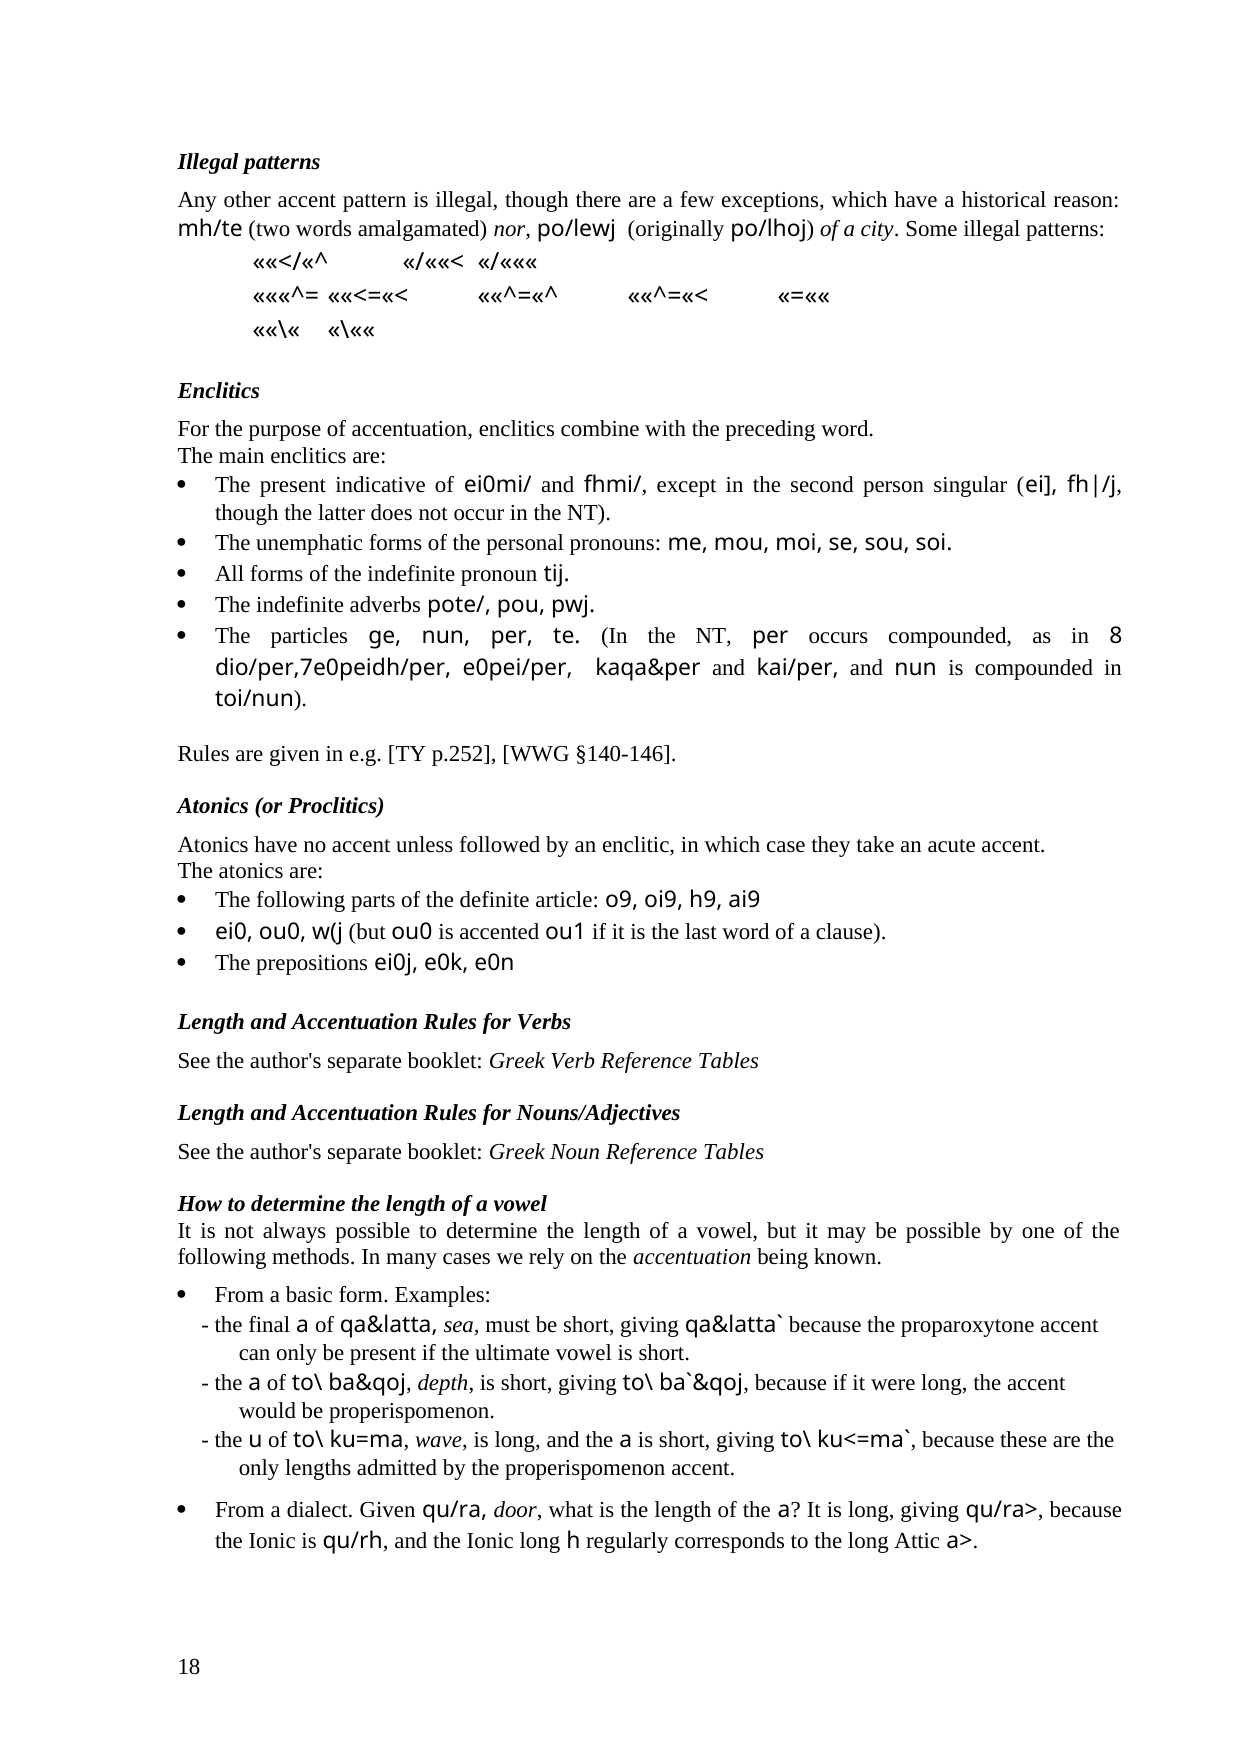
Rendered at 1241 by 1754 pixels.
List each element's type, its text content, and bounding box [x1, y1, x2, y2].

text Atonics (or Proclitics) [177, 792, 1122, 819]
text Illegal patterns [177, 148, 1122, 174]
text the u of to\ ku=ma, wave, is long, and the a is short, giving to\ ku<=ma`, because these are the only lengths admitted by the properispomenon accent. [201, 1423, 1122, 1481]
text the a of to\ ba&qoj, depth, is short, giving to\ ba`&qoj, because if it were long, the accent would be properispomenon. [201, 1365, 1122, 1423]
text Any other accent pattern is illegal, though there are a few exceptions, which have a historical reason: mh/te (two words amalgamated) nor, po/lewj (originally po/lhoj) of a city. Some illegal patterns: [177, 186, 1122, 244]
text The main enclitics are: [177, 442, 1122, 468]
text See the author's separate booklet: Greek Noun Reference Tables [177, 1138, 1122, 1164]
list The present indicative of ei0mi/ and fhmi/, except in the second person singular (ei], fh|/j, though the latter does not occur in the NT). [177, 468, 1122, 526]
text «««^= ««<=«< ««^=«^ ««^=«< «=«« [252, 278, 1122, 312]
list The particles ge, nun, per, te. (In the NT, per occurs compounded, as in 8 dio/per,7e0peidh/per, e0pei/per, kaqa&per and kai/per, and nun is compounded in toi/nun). [177, 619, 1122, 713]
text ««\« «\«« [252, 312, 1122, 346]
list The following parts of the definite article: o9, oi9, h9, ai9 [177, 883, 1122, 914]
text Enclitics [177, 377, 1122, 403]
text The atonics are: [177, 857, 1122, 883]
text ««</«^ «/««< «/««« [252, 244, 1122, 278]
text Rules are given in e.g. [TY p.252], [WWG §140-146]. [177, 739, 1122, 766]
text Length and Accentuation Rules for Verbs [177, 1008, 1122, 1035]
list All forms of the indefinite pronoun tij. [177, 557, 1122, 588]
list ei0, ou0, w(j (but ou0 is accented ou1 if it is the last word of a clause). [177, 914, 1122, 946]
text How to determine the length of a vowel [177, 1190, 1122, 1217]
list The indefinite adverbs pote/, pou, pwj. [177, 588, 1122, 619]
text Length and Accentuation Rules for Nouns/Adjectives [177, 1099, 1122, 1126]
list From a dialect. Given qu/ra, door, what is the length of the a? It is long, giving qu/ra>, because the Ionic is qu/rh, and the Ionic long h regularly corresponds to the long Attic a>. [177, 1493, 1122, 1555]
text the final a of qa&latta, sea, must be short, giving qa&latta` because the proparoxytone accent can only be present if the ultimate vowel is short. [201, 1308, 1122, 1365]
list From a basic form. Examples: [177, 1281, 1122, 1308]
text Atonics have no accent unless followed by an enclitic, in which case they take an acute accent. [177, 831, 1122, 857]
text For the purpose of accentuation, enclitics combine with the preceding word. [177, 415, 1122, 442]
text See the author's separate booklet: Greek Verb Reference Tables [177, 1047, 1122, 1073]
list The prepositions ei0j, e0k, e0n [177, 946, 1122, 977]
list The unemphatic forms of the personal pronouns: me, mou, moi, se, sou, soi. [177, 526, 1122, 557]
text It is not always possible to determine the length of a vowel, but it may be possible by one of the following methods. In many cases we rely on the accentuation being known. [177, 1217, 1122, 1269]
